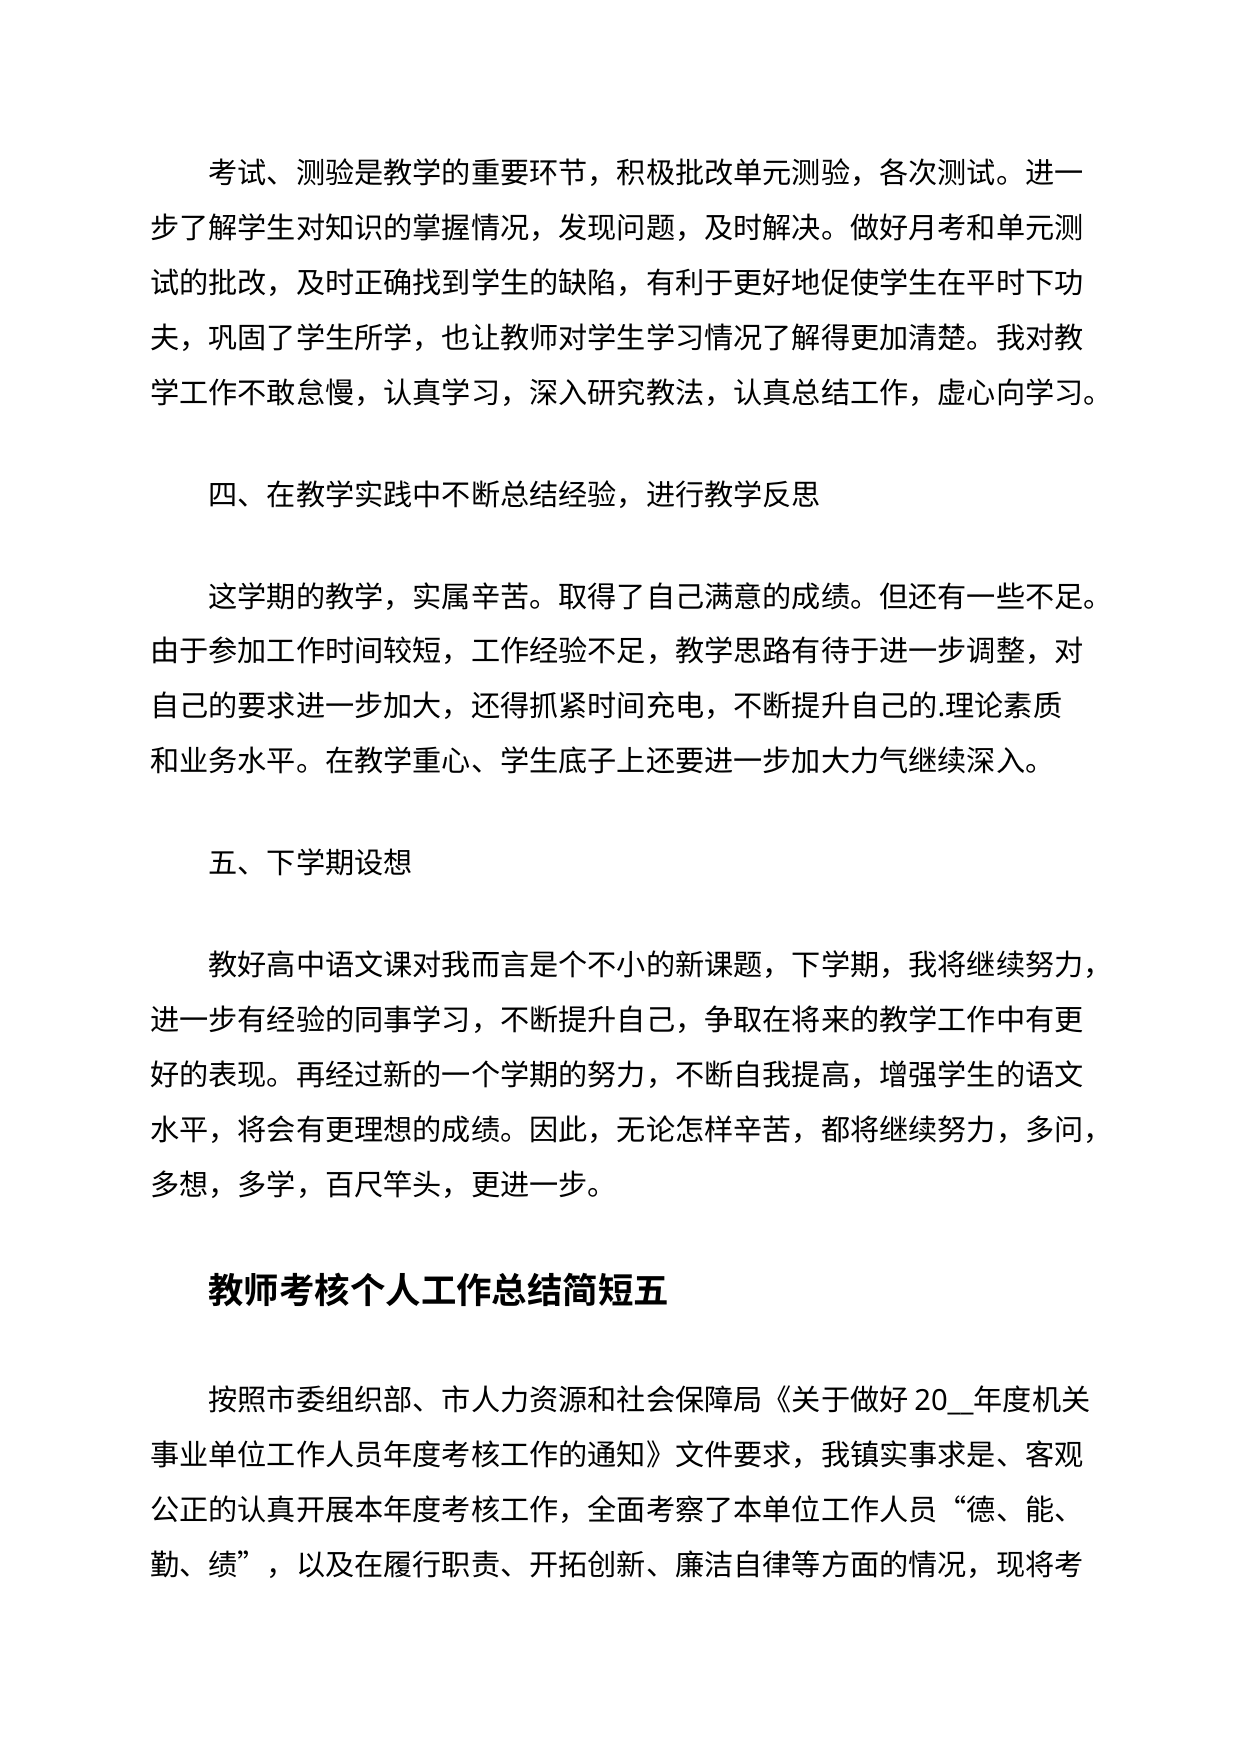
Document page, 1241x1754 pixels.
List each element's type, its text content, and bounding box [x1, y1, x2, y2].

text 教师考核个人工作总结简短五 [150, 1263, 1090, 1314]
text 五、下学期设想 [150, 840, 1090, 882]
text 四、在教学实践中不断总结经验，进行教学反思 [150, 471, 1090, 514]
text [150, 1376, 1090, 1583]
text 教好高中语文课对我而言是个不小的新课题，下学期，我将继续努力，进一步有经验的同事学习，不断提升自己，争取在将来的教学工作中有更好的表现。再经过新的一个学期的努力，不断自我提高，增强学生的语文水平，将会有更理想的成绩。因此，无论怎样辛苦，都将继续努力，多问，多想，多学，百尺竿头，更进一步。 [150, 941, 1090, 1203]
text 这学期的教学，实属辛苦。取得了自己满意的成绩。但还有一些不足。由于参加工作时间较短，工作经验不足，教学思路有待于进一步调整，对自己的要求进一步加大，还得抓紧时间充电，不断提升自己的.理论素质和业务水平。在教学重心、学生底子上还要进一步加大力气继续深入。 [150, 573, 1090, 780]
text 考试、测验是教学的重要环节，积极批改单元测验，各次测试。进一步了解学生对知识的掌握情况，发现问题，及时解决。做好月考和单元测试的批改，及时正确找到学生的缺陷，有利于更好地促使学生在平时下功夫，巩固了学生所学，也让教师对学生学习情况了解得更加清楚。我对教学工作不敢怠慢，认真学习，深入研究教法，认真总结工作，虚心向学习。 [150, 150, 1090, 412]
